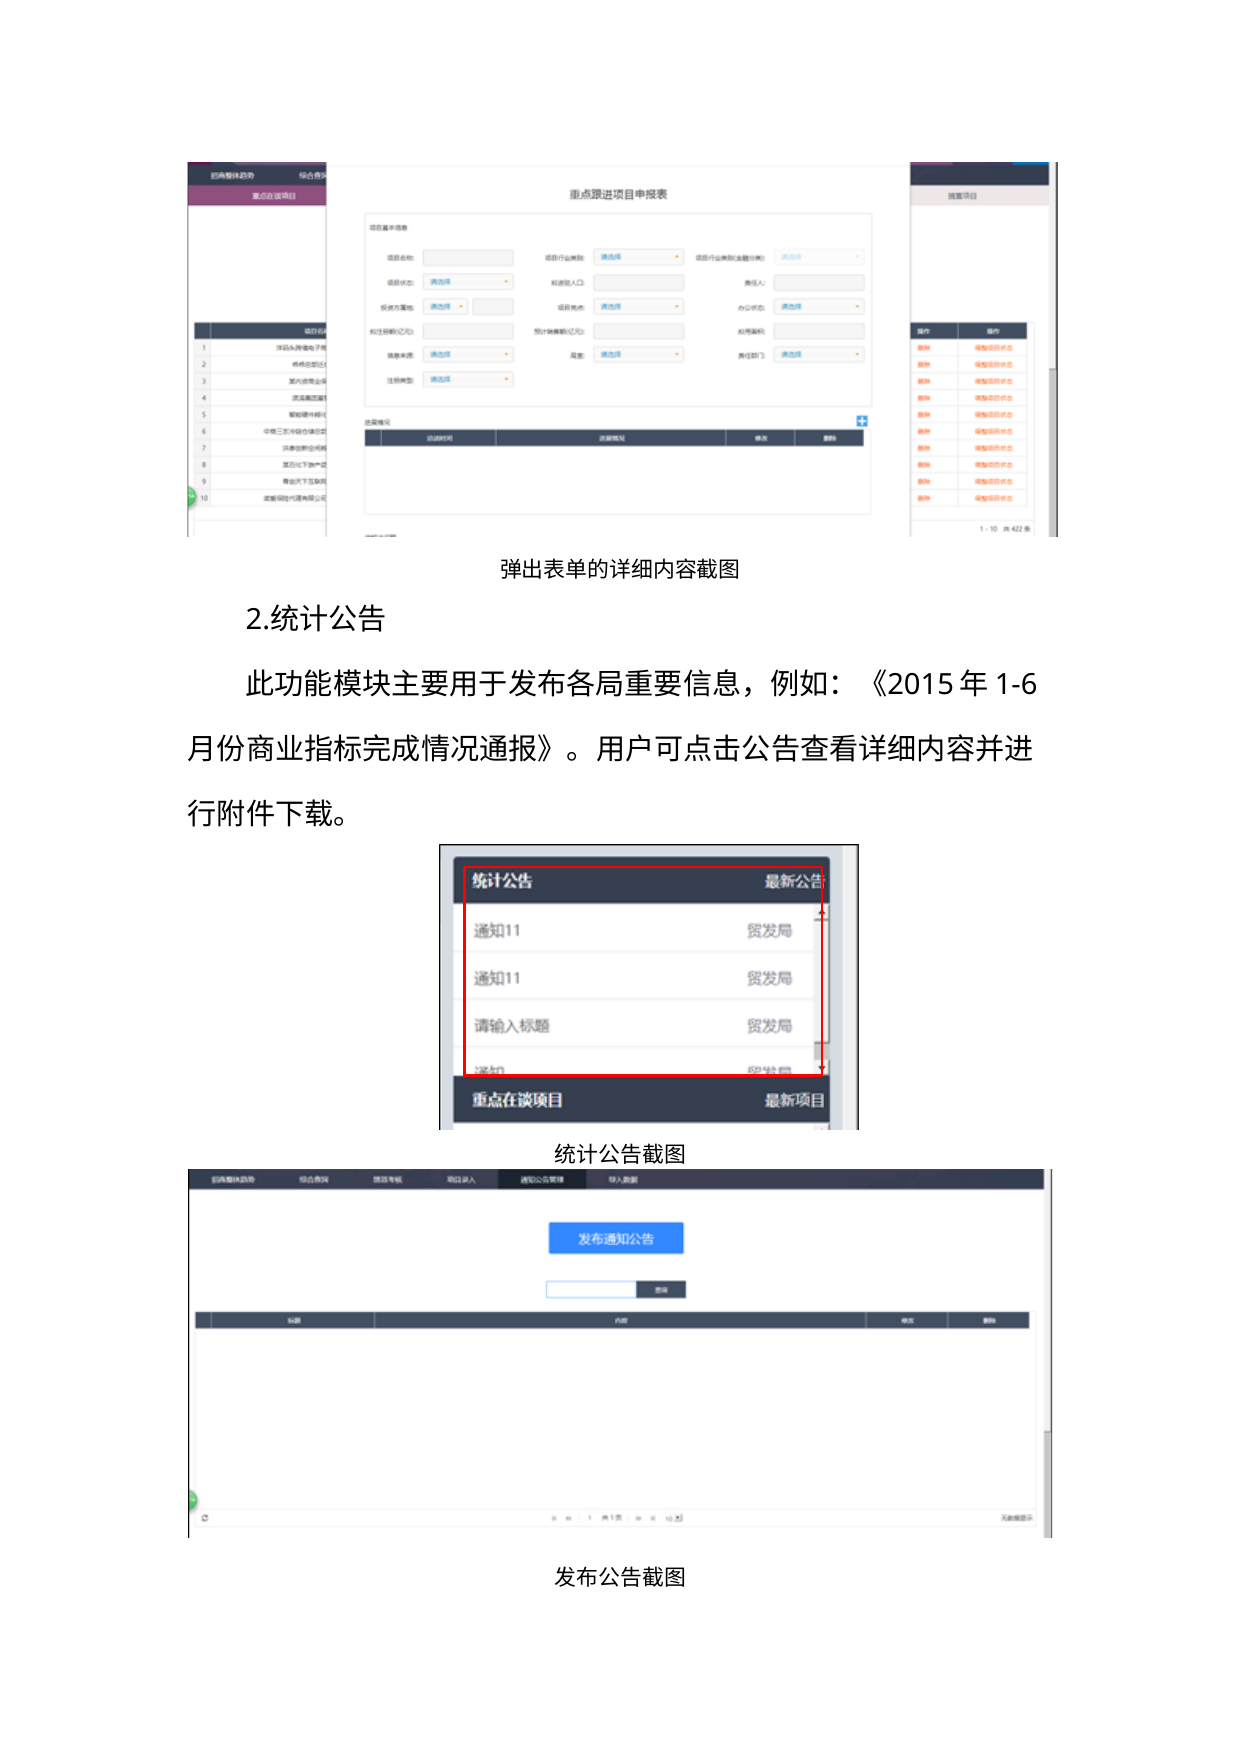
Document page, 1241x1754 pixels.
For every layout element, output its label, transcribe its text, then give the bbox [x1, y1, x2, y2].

picture [187, 162, 1058, 537]
text 弹出表单的详细内容截图 [187, 552, 1053, 584]
text 2.统计公告 [187, 584, 1053, 649]
picture [188, 1169, 1053, 1538]
text 此功能模块主要用于发布各局重要信息，例如：《2015年1-6月份商业指标完成情况通报》。用户可点击公告查看详细内容并进行附件下载。 [187, 649, 1053, 844]
text 统计公告截图 [187, 1137, 1053, 1169]
picture [439, 844, 859, 1130]
text 发布公告截图 [187, 1559, 1053, 1592]
